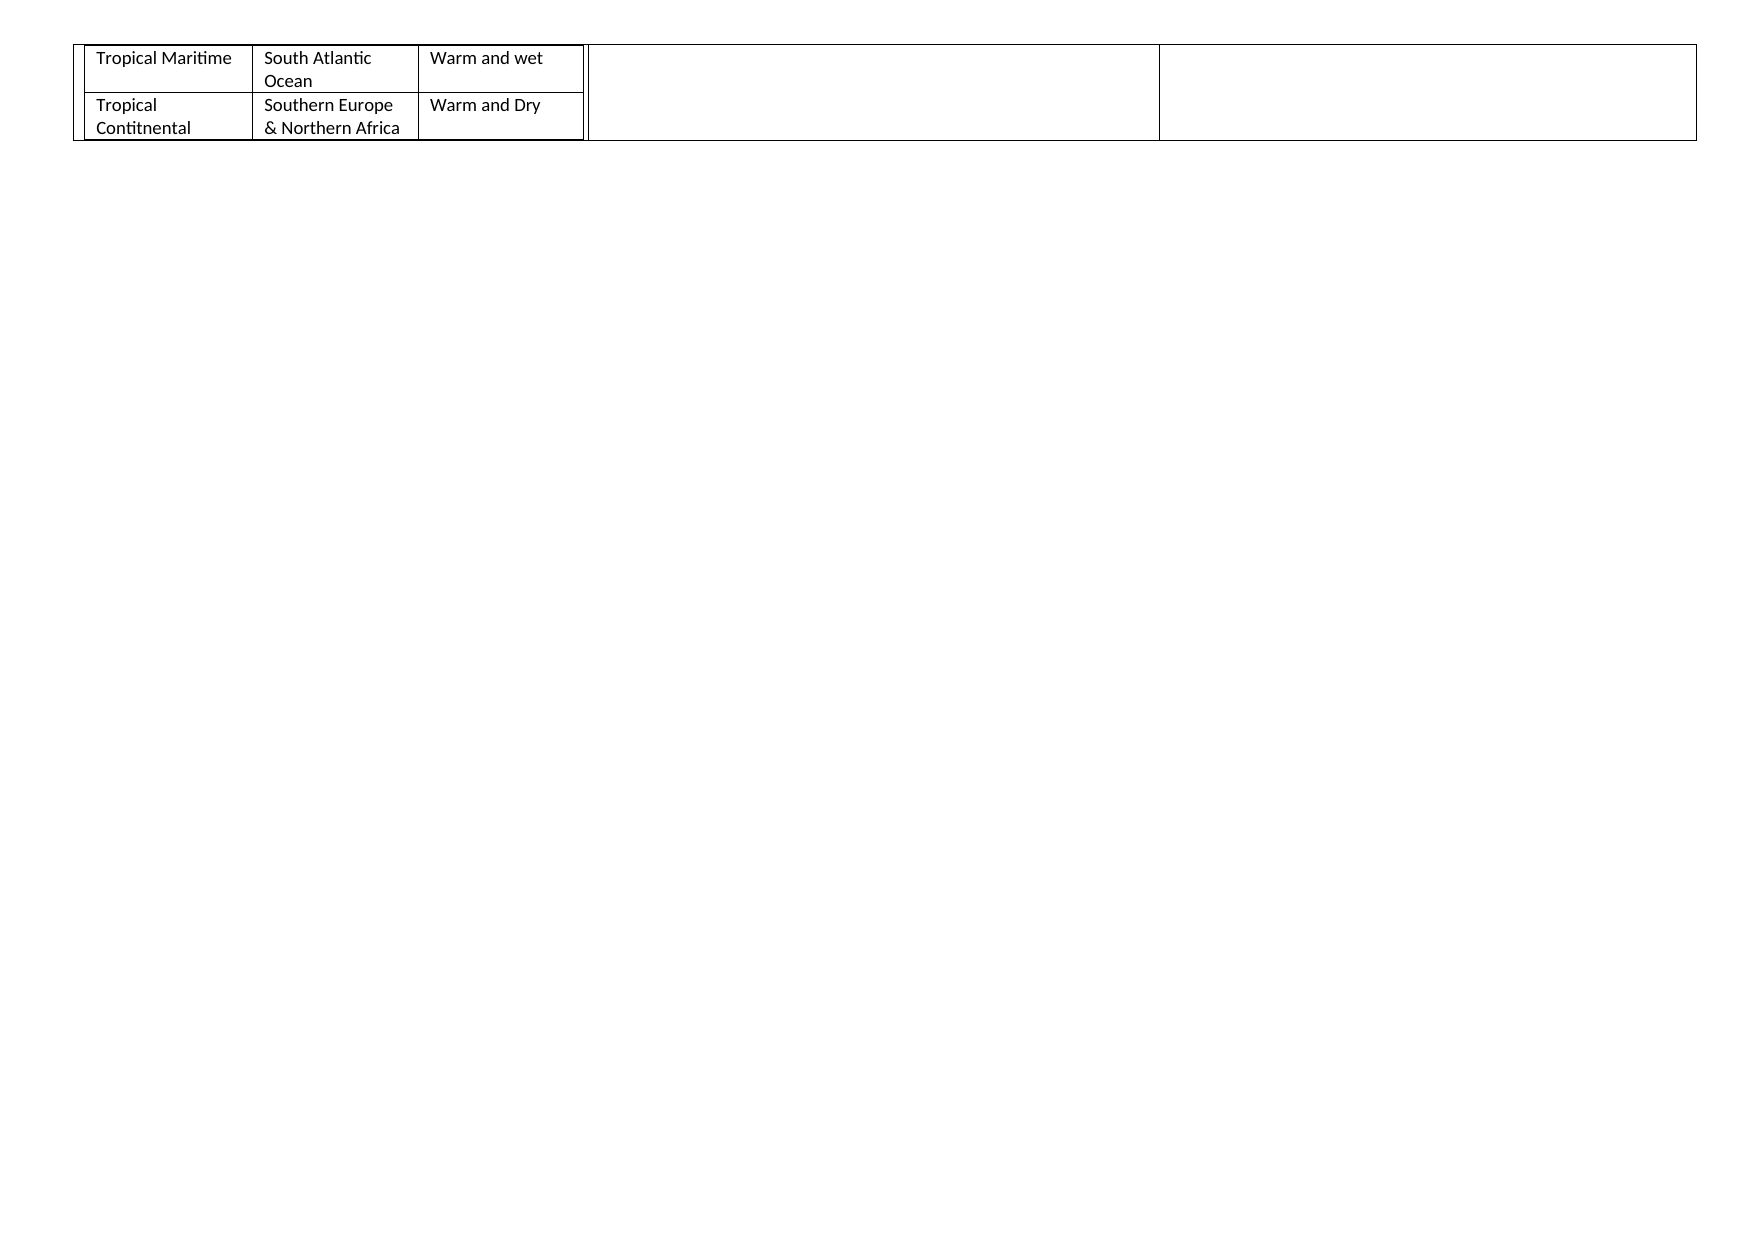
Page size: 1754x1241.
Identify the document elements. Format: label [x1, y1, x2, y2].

table_cell [1160, 45, 1696, 140]
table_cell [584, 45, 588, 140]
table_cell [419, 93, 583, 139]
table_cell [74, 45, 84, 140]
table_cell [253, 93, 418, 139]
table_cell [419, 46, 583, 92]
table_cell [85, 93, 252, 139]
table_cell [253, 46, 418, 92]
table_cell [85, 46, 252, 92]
table_cell [589, 45, 1159, 140]
